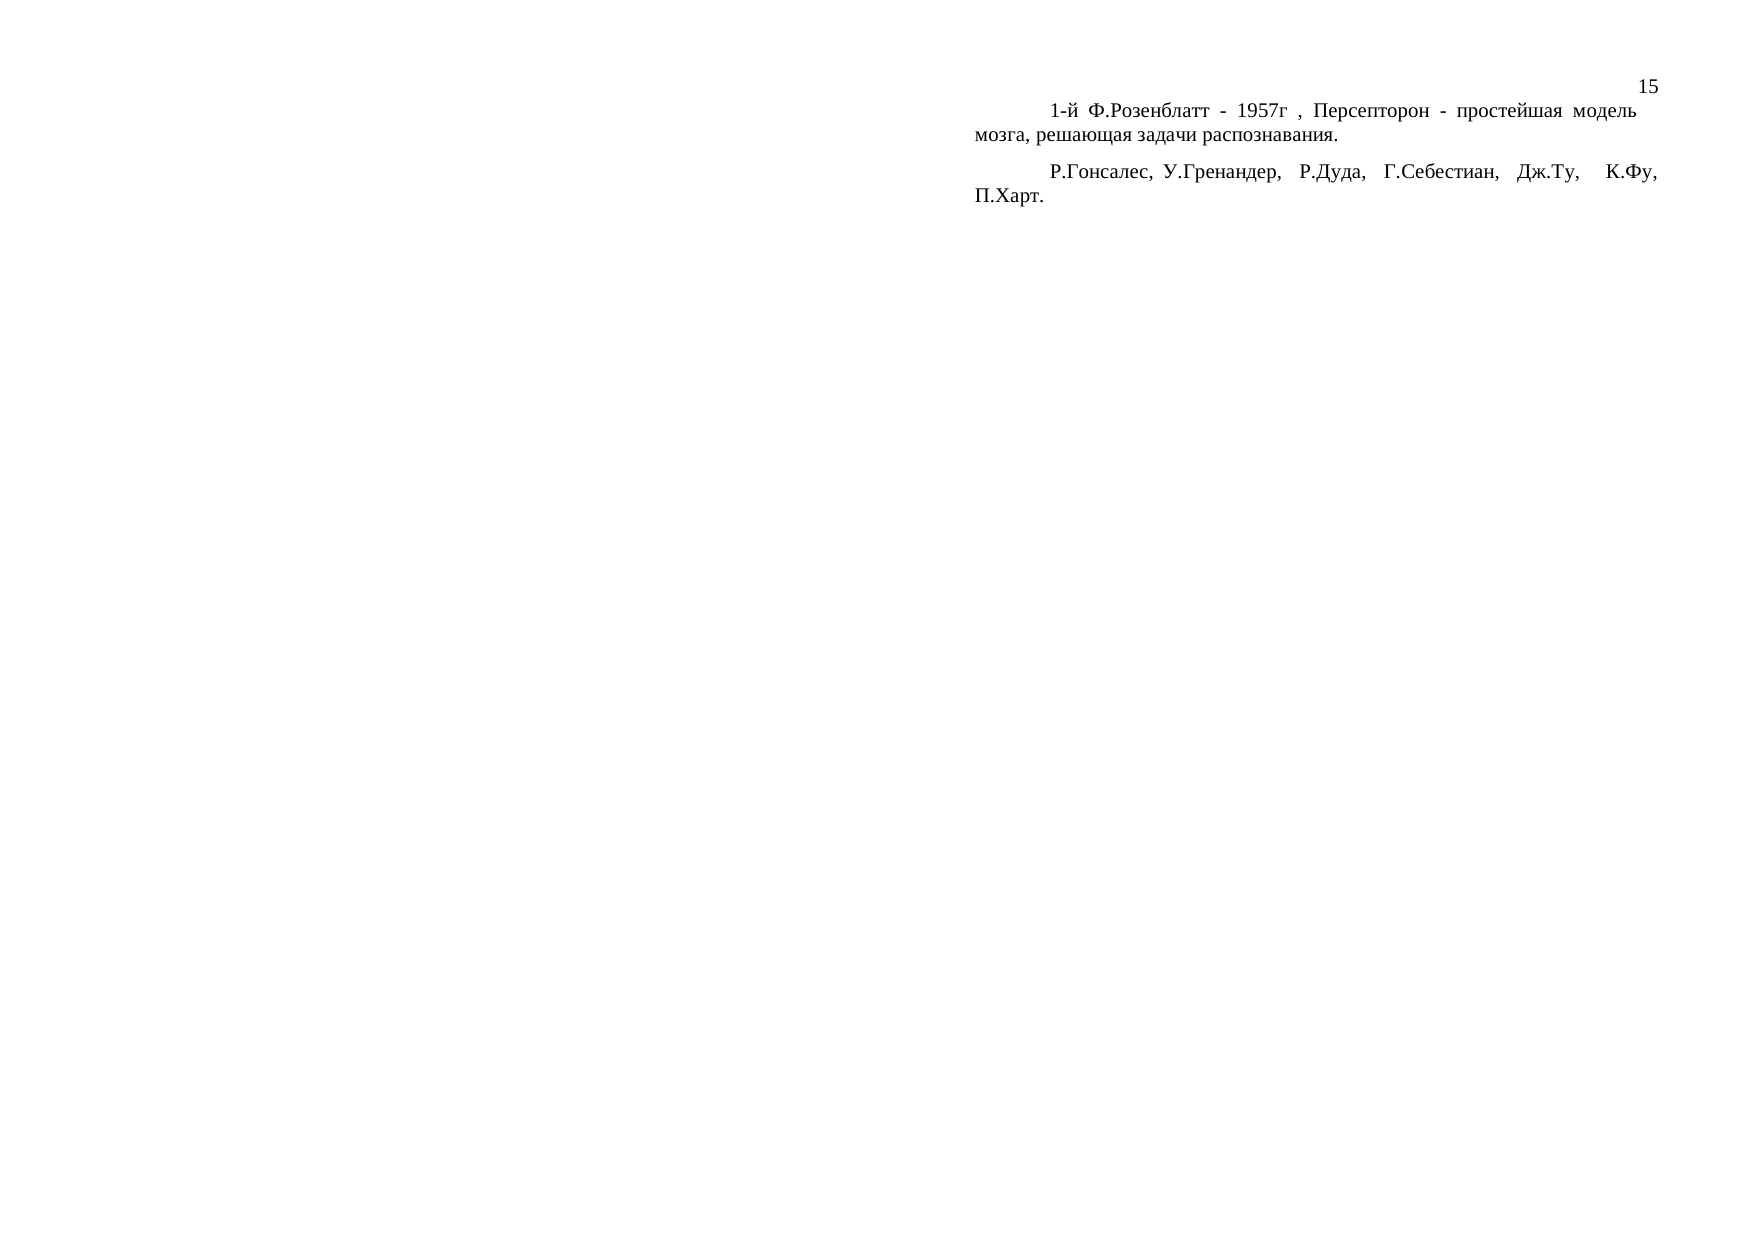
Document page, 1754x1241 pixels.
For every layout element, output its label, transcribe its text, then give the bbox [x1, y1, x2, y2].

text 1-й Ф.Розенблатт - 1957г , Персепторон - простейшая модель мозга, решающая задачи распознавания. [974, 98, 1659, 146]
text Р.Гонсалес, У.Гренандер, Р.Дуда, Г.Себестиан, Дж.Ту, К.Фу, П.Харт. [974, 158, 1659, 207]
